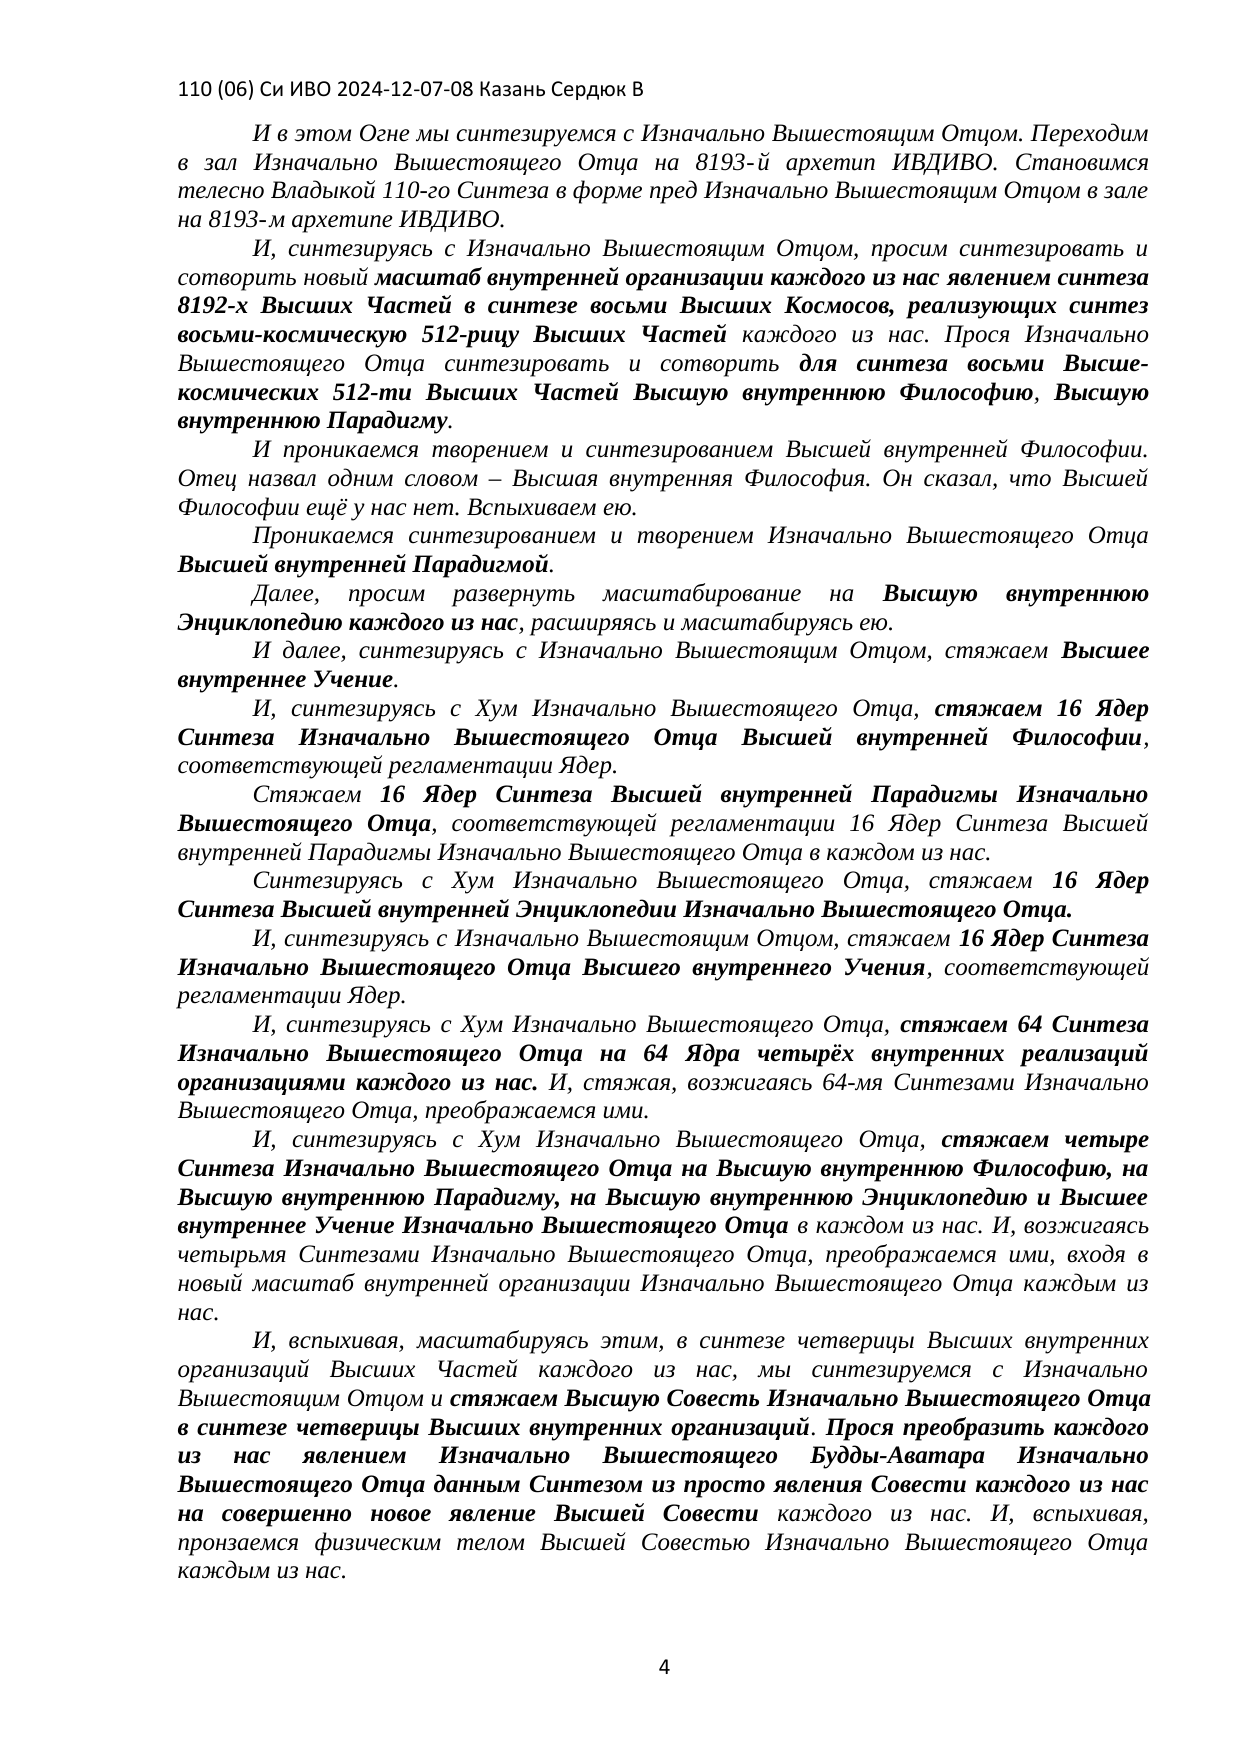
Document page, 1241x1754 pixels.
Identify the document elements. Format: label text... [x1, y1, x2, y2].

text И, синтезируясь с Хум Изначально Вышестоящего Отца, стяжаем четыре Синтеза Изначально Вышестоящего Отца на Высшую внутреннюю Философию, на Высшую внутреннюю Парадигму, на Высшую внутреннюю Энциклопедию и Высшее внутреннее Учение Изначально Вышестоящего Отца в каждом из нас. И, возжигаясь четырьмя Синтезами Изначально Вышестоящего Отца, преображаемся ими, входя в новый масштаб внутренней организации Изначально Вышестоящего Отца каждым из нас. [177, 1124, 1152, 1326]
text Проникаемся синтезированием и творением Изначально Вышестоящего Отца Высшей внутренней Парадигмой. [177, 521, 1152, 578]
text И в этом Огне мы синтезируемся с Изначально Вышестоящим Отцом. Переходим в зал Изначально Вышестоящего Отца на 8193-й архетип ИВДИВО. Становимся телесно Владыкой 110-го Синтеза в форме пред Изначально Вышестоящим Отцом в зале на 8193-м архетипе ИВДИВО. [177, 118, 1152, 233]
text Стяжаем 16 Ядер Синтеза Высшей внутренней Парадигмы Изначально Вышестоящего Отца, соответствующей регламентации 16 Ядер Синтеза Высшей внутренней Парадигмы Изначально Вышестоящего Отца в каждом из нас. [177, 779, 1152, 866]
text И, синтезируясь с Хум Изначально Вышестоящего Отца, стяжаем 16 Ядер Синтеза Изначально Вышестоящего Отца Высшей внутренней Философии, соответствующей регламентации Ядер. [177, 693, 1152, 779]
text И проникаемся творением и синтезированием Высшей внутренней Философии. Отец назвал одним словом – Высшая внутренняя Философия. Он сказал, что Высшей Философии ещё у нас нет. Вспыхиваем ею. [177, 434, 1152, 521]
text И, вспыхивая, масштабируясь этим, в синтезе четверицы Высших внутренних организаций Высших Частей каждого из нас, мы синтезируемся с Изначально Вышестоящим Отцом и стяжаем Высшую Совесть Изначально Вышестоящего Отца в синтезе четверицы Высших внутренних организаций. Прося преобразить каждого из нас явлением Изначально Вышестоящего Будды-Аватара Изначально Вышестоящего Отца данным Синтезом из просто явления Совести каждого из нас на совершенно новое явление Высшей Совести каждого из нас. И, вспыхивая, пронзаемся физическим телом Высшей Совестью Изначально Вышестоящего Отца каждым из нас. [177, 1326, 1152, 1584]
text Синтезируясь с Хум Изначально Вышестоящего Отца, стяжаем 16 Ядер Синтеза Высшей внутренней Энциклопедии Изначально Вышестоящего Отца. [177, 866, 1152, 923]
text И, синтезируясь с Хум Изначально Вышестоящего Отца, стяжаем 64 Синтеза Изначально Вышестоящего Отца на 64 Ядра четырёх внутренних реализаций организациями каждого из нас. И, стяжая, возжигаясь 64-мя Синтезами Изначально Вышестоящего Отца, преображаемся ими. [177, 1009, 1152, 1124]
text И далее, синтезируясь с Изначально Вышестоящим Отцом, стяжаем Высшее внутреннее Учение. [177, 636, 1152, 693]
text Далее, просим развернуть масштабирование на Высшую внутреннюю Энциклопедию каждого из нас, расширяясь и масштабируясь ею. [177, 578, 1152, 636]
text И, синтезируясь с Изначально Вышестоящим Отцом, просим синтезировать и сотворить новый масштаб внутренней организации каждого из нас явлением синтеза 8192-х Высших Частей в синтезе восьми Высших Космосов, реализующих синтез восьми-космическую 512-рицу Высших Частей каждого из нас. Прося Изначально Вышестоящего Отца синтезировать и сотворить для синтеза восьми Высше-космических 512-ти Высших Частей Высшую внутреннюю Философию, Высшую внутреннюю Парадигму. [177, 233, 1152, 434]
text И, синтезируясь с Изначально Вышестоящим Отцом, стяжаем 16 Ядер Синтеза Изначально Вышестоящего Отца Высшего внутреннего Учения, соответствующей регламентации Ядер. [177, 923, 1152, 1009]
